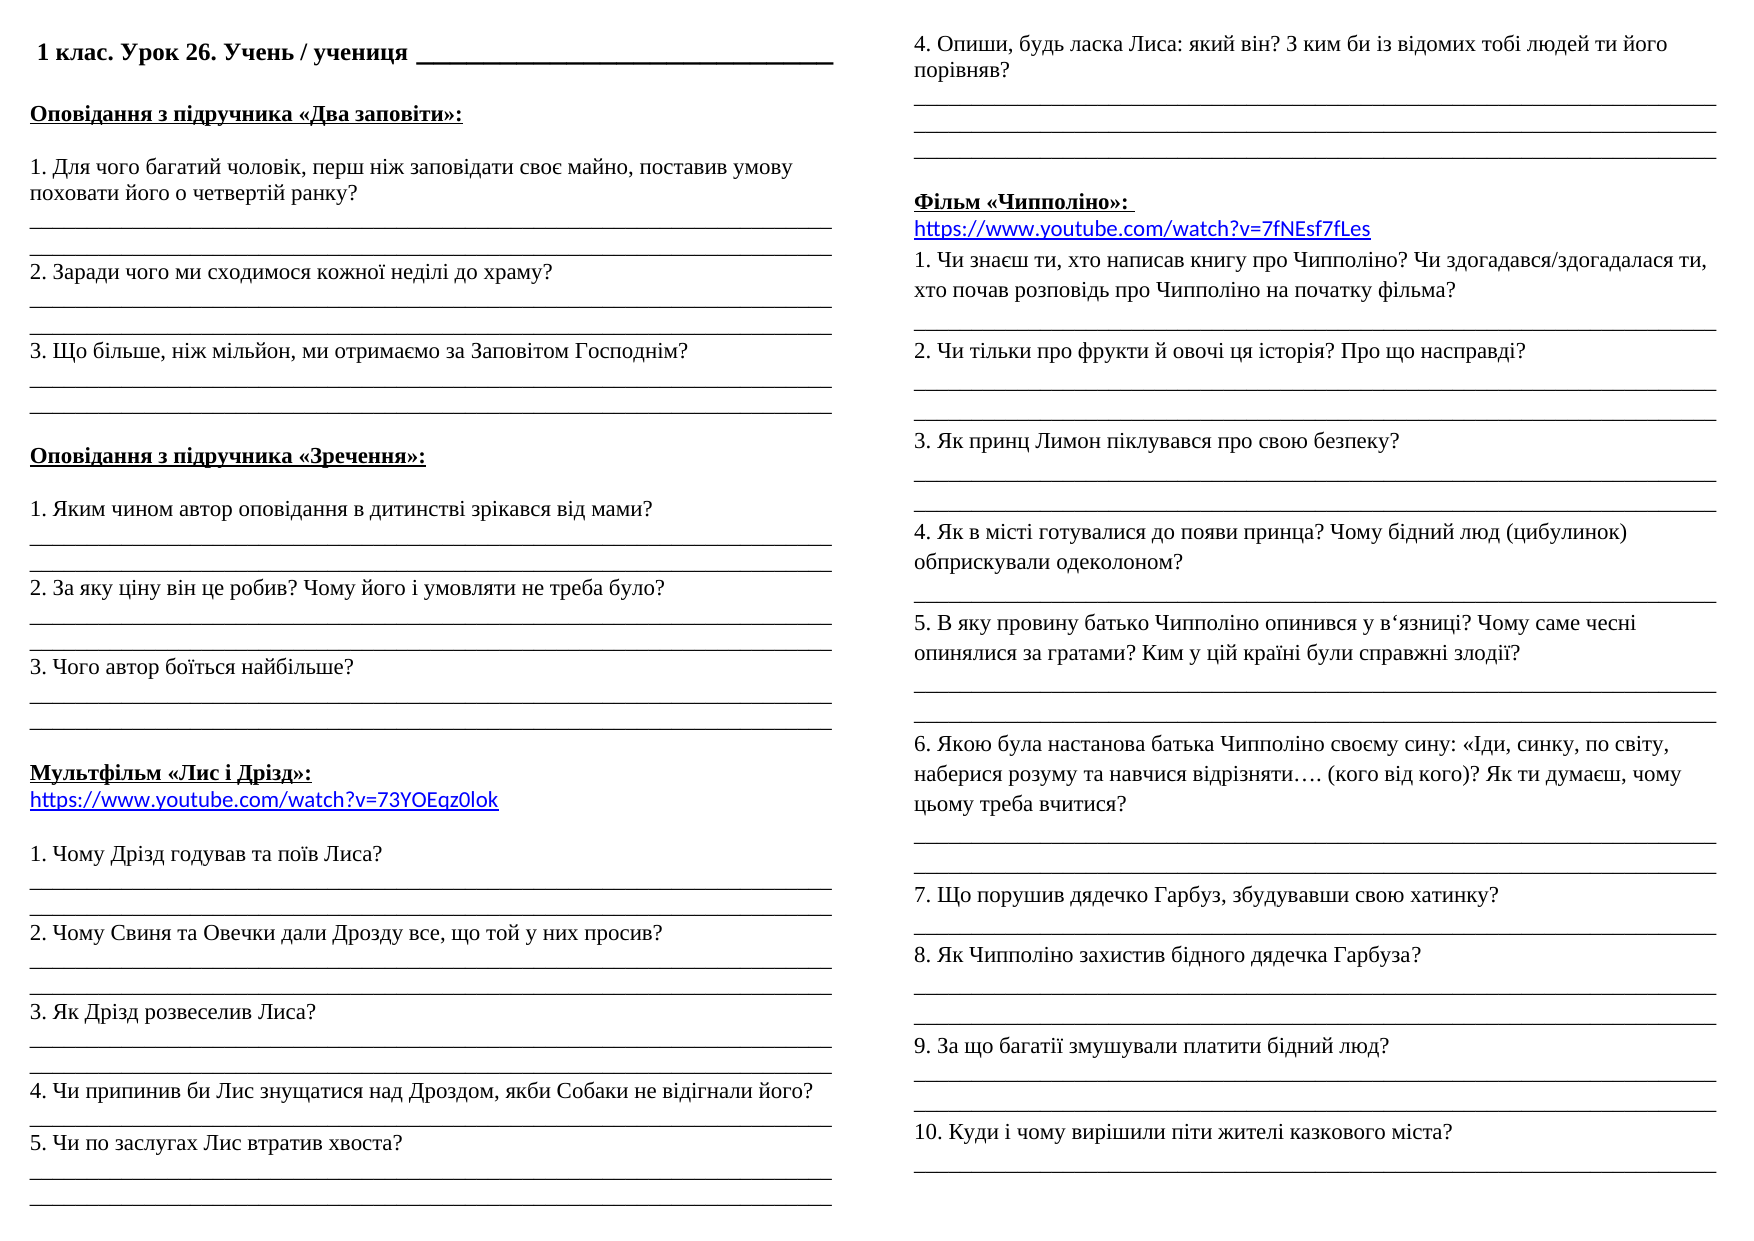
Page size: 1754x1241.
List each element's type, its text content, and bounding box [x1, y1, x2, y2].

text 3. Що більше, ніж мільйон, ми отримаємо за Заповітом Господнім? [29, 337, 840, 363]
text ____________________________________________________________________________________________________________________________________________ [914, 669, 1724, 726]
text ______________________________________________________________________ [914, 911, 1724, 937]
text 8. Як Чипполіно захистив бідного дядечка Гарбуза? [914, 941, 1724, 967]
text 2. За яку ціну він це робив? Чому його і умовляти не треба було? [29, 574, 840, 601]
text ____________________________________________________________________________________________________________________________________________ [914, 458, 1724, 514]
text 1. Для чого багатий чоловік, перш ніж заповідати своє майно, поставив умову поховати його о четвертій ранку? [29, 153, 840, 205]
text https://www.youtube.com/watch?v=7fNEsf7fLes [914, 214, 1724, 242]
text 4. Чи припинив би Лис знущатися над Дроздом, якби Собаки не відігнали його? [29, 1077, 840, 1103]
text ____________________________________________________________________________________________________________________________________________ [29, 522, 840, 574]
text 2. Чи тільки про фрукти й овочі ця історія? Про що насправді? ____________________________________________________________________________________________________________________________________________ [914, 337, 1724, 424]
text ____________________________________________________________________________________________________________________________________________ [914, 820, 1724, 877]
text ______________________________________________________________________ [914, 1149, 1724, 1175]
text ____________________________________________________________________________________________________________________________________________ [29, 680, 840, 732]
text ____________________________________________________________________________________________________________________________________________ [29, 284, 840, 337]
text ____________________________________________________________________________________________________________________________________________ [29, 1024, 840, 1077]
text 1 клас. Урок 26. Учень / учениця _________________________ [29, 29, 840, 68]
text 4. Як в місті готувалися до появи принца? Чому бідний люд (цибулинок) обприскували одеколоном? [914, 518, 1724, 575]
text 1. Яким чином автор оповідання в дитинстві зрікався від мами? [29, 495, 840, 522]
text 3. Як принц Лимон піклувався про свою безпеку? [914, 427, 1724, 454]
text Мультфільм «Лис і Дрізд»: [29, 759, 840, 785]
text ______________________________________________________________________ [914, 578, 1724, 605]
text 10. Куди і чому вирішили піти жителі казкового міста? [914, 1118, 1724, 1145]
text Фільм «Чипполіно»: [914, 188, 1724, 214]
text __________________________________________________________________________________________________________________________________________________________________________________________________________________ [914, 82, 1724, 161]
text ____________________________________________________________________________________________________________________________________________ [29, 866, 840, 919]
text ____________________________________________________________________________________________________________________________________________ [29, 601, 840, 653]
text 1. Чи знаєш ти, хто написав книгу про Чипполіно? Чи здогадався/здогадалася ти, хто почав розповідь про Чипполіно на початку фільма? [914, 246, 1724, 303]
text 3. Як Дрізд розвеселив Лиса? [29, 998, 840, 1024]
text ____________________________________________________________________________________________________________________________________________4. Опиши, будь ласка Лиса: який він? З ким би із відомих тобі людей ти його порівняв? [29, 1156, 840, 1208]
text 2. Заради чого ми сходимося кожної неділі до храму? [29, 258, 840, 284]
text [914, 1058, 1724, 1114]
text 1. Чому Дрізд годував та поїв Лиса? [29, 839, 840, 866]
text ____________________________________________________________________________________________________________________________________________ [914, 971, 1724, 1028]
text ____________________________________________________________________________________________________________________________________________4. Опиши, будь ласка Лиса: який він? З ким би із відомих тобі людей ти його порівняв? [914, 29, 1724, 82]
text ____________________________________________________________________________________________________________________________________________ [29, 205, 840, 258]
text 5. В яку провину батько Чипполіно опинився у в‘язниці? Чому саме чесні опинялися за гратами? Ким у цій країні були справжні злодії? [914, 609, 1724, 665]
text Оповідання з підручника «Зречення»: [29, 443, 840, 469]
text ______________________________________________________________________5. Чи по заслугах Лис втратив хвоста? [29, 1103, 840, 1156]
text ____________________________________________________________________________________________________________________________________________ [29, 945, 840, 998]
text ____________________________________________________________________________________________________________________________________________ [29, 363, 840, 416]
text 7. Що порушив дядечко Гарбуз, збудувавши свою хатинку? [914, 881, 1724, 907]
text 3. Чого автор боїться найбільше? [29, 653, 840, 680]
text Оповідання з підручника «Два заповіти»: [29, 100, 840, 126]
text https://www.youtube.com/watch?v=73YOEqz0lok [29, 785, 840, 813]
text 2. Чому Свиня та Овечки дали Дрозду все, що той у них просив? [29, 919, 840, 945]
text 6. Якою була настанова батька Чипполіно своєму сину: «Іди, синку, по світу, наберися розуму та навчися відрізняти…. (кого від кого)? Як ти думаєш, чому цьому треба вчитися? [914, 729, 1724, 816]
text 9. За що багатії змушували платити бідний люд? [914, 1032, 1724, 1058]
text ______________________________________________________________________ [914, 307, 1724, 333]
